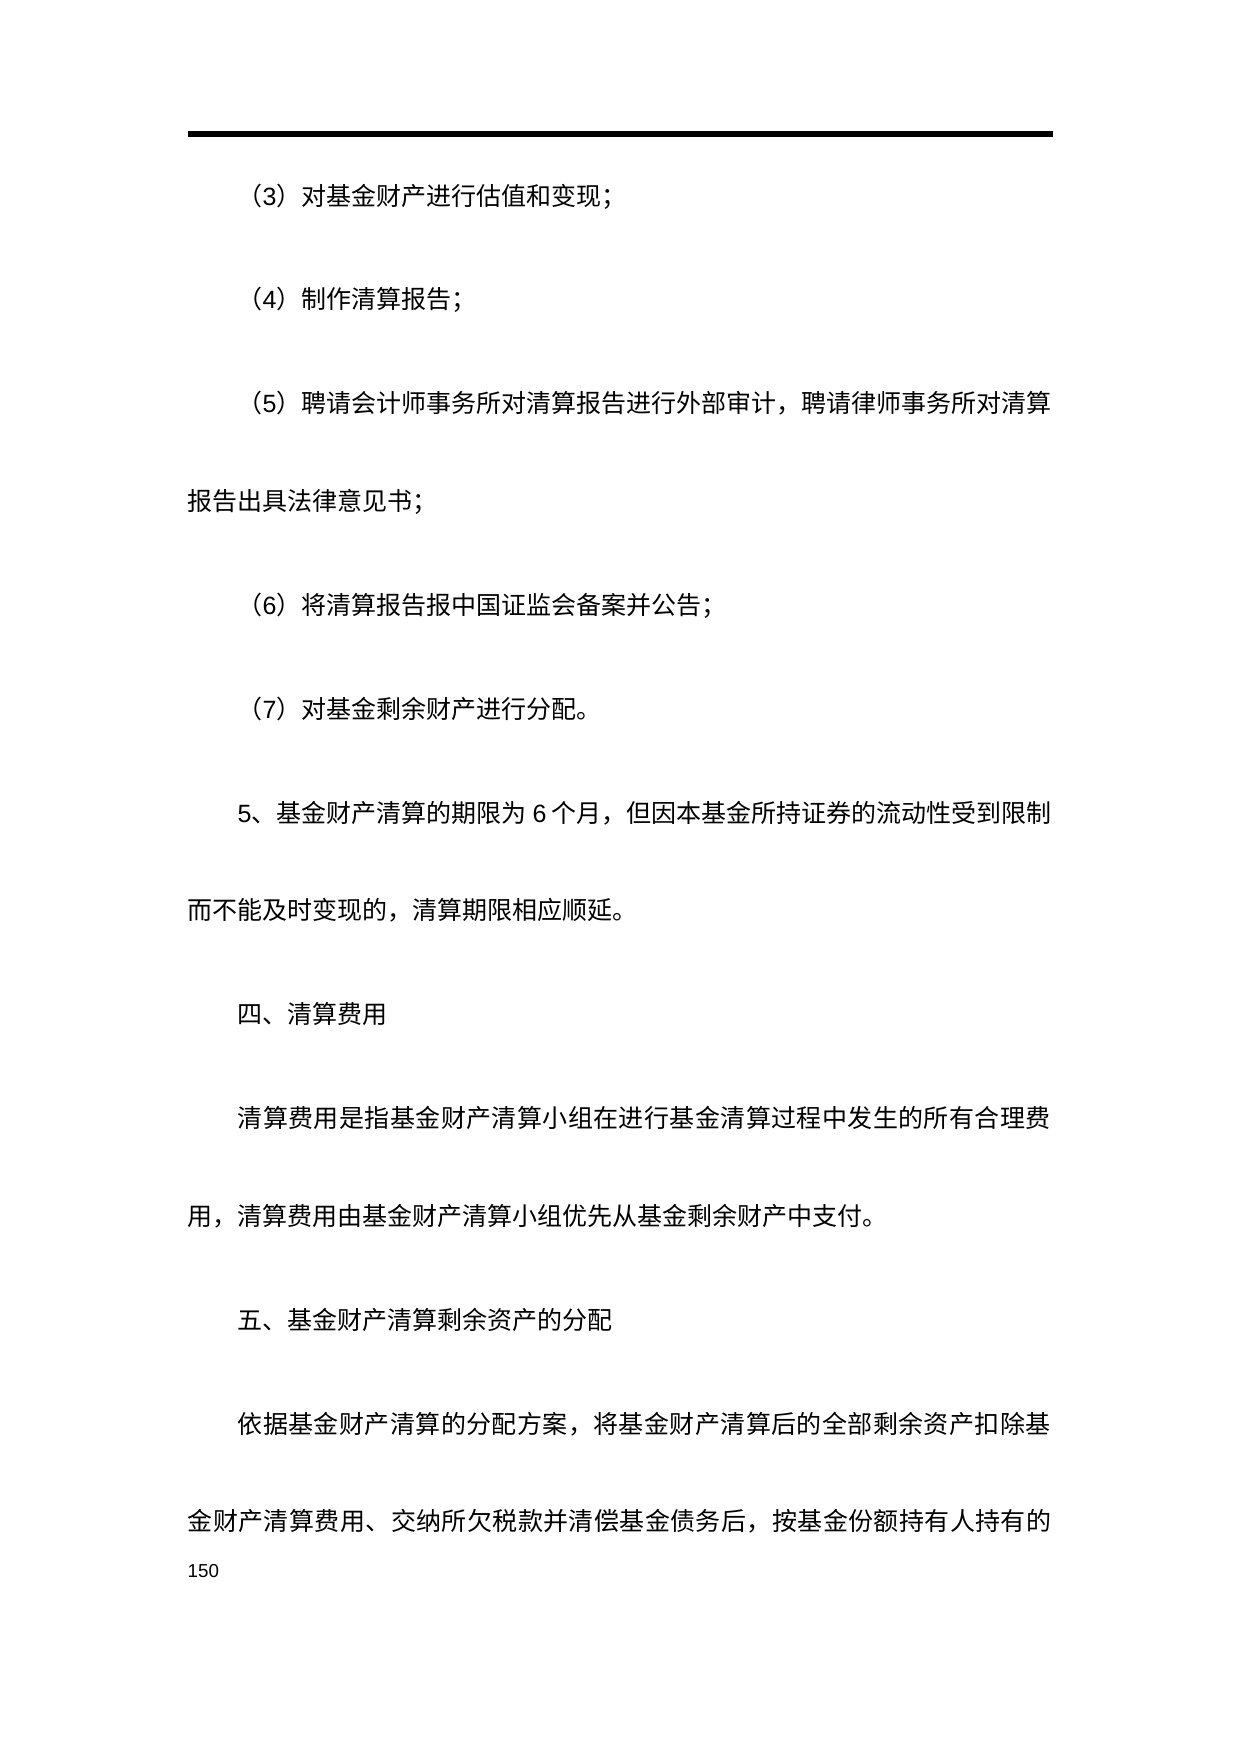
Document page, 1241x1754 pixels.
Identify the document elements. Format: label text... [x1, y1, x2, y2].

text （4）制作清算报告； [187, 266, 1053, 331]
text 四、清算费用 [187, 980, 1053, 1045]
text （5）聘请会计师事务所对清算报告进行外部审计，聘请律师事务所对清算报告出具法律意见书； [187, 369, 1053, 532]
text （3）对基金财产进行估值和变现； [187, 162, 1053, 227]
text （7）对基金剩余财产进行分配。 [187, 675, 1053, 740]
text 5、基金财产清算的期限为6个月，但因本基金所持证券的流动性受到限制而不能及时变现的，清算期限相应顺延。 [187, 779, 1053, 941]
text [187, 1390, 1053, 1552]
text （6）将清算报告报中国证监会备案并公告； [187, 571, 1053, 636]
text 五、基金财产清算剩余资产的分配 [187, 1286, 1053, 1351]
text 清算费用是指基金财产清算小组在进行基金清算过程中发生的所有合理费用，清算费用由基金财产清算小组优先从基金剩余财产中支付。 [187, 1084, 1053, 1247]
